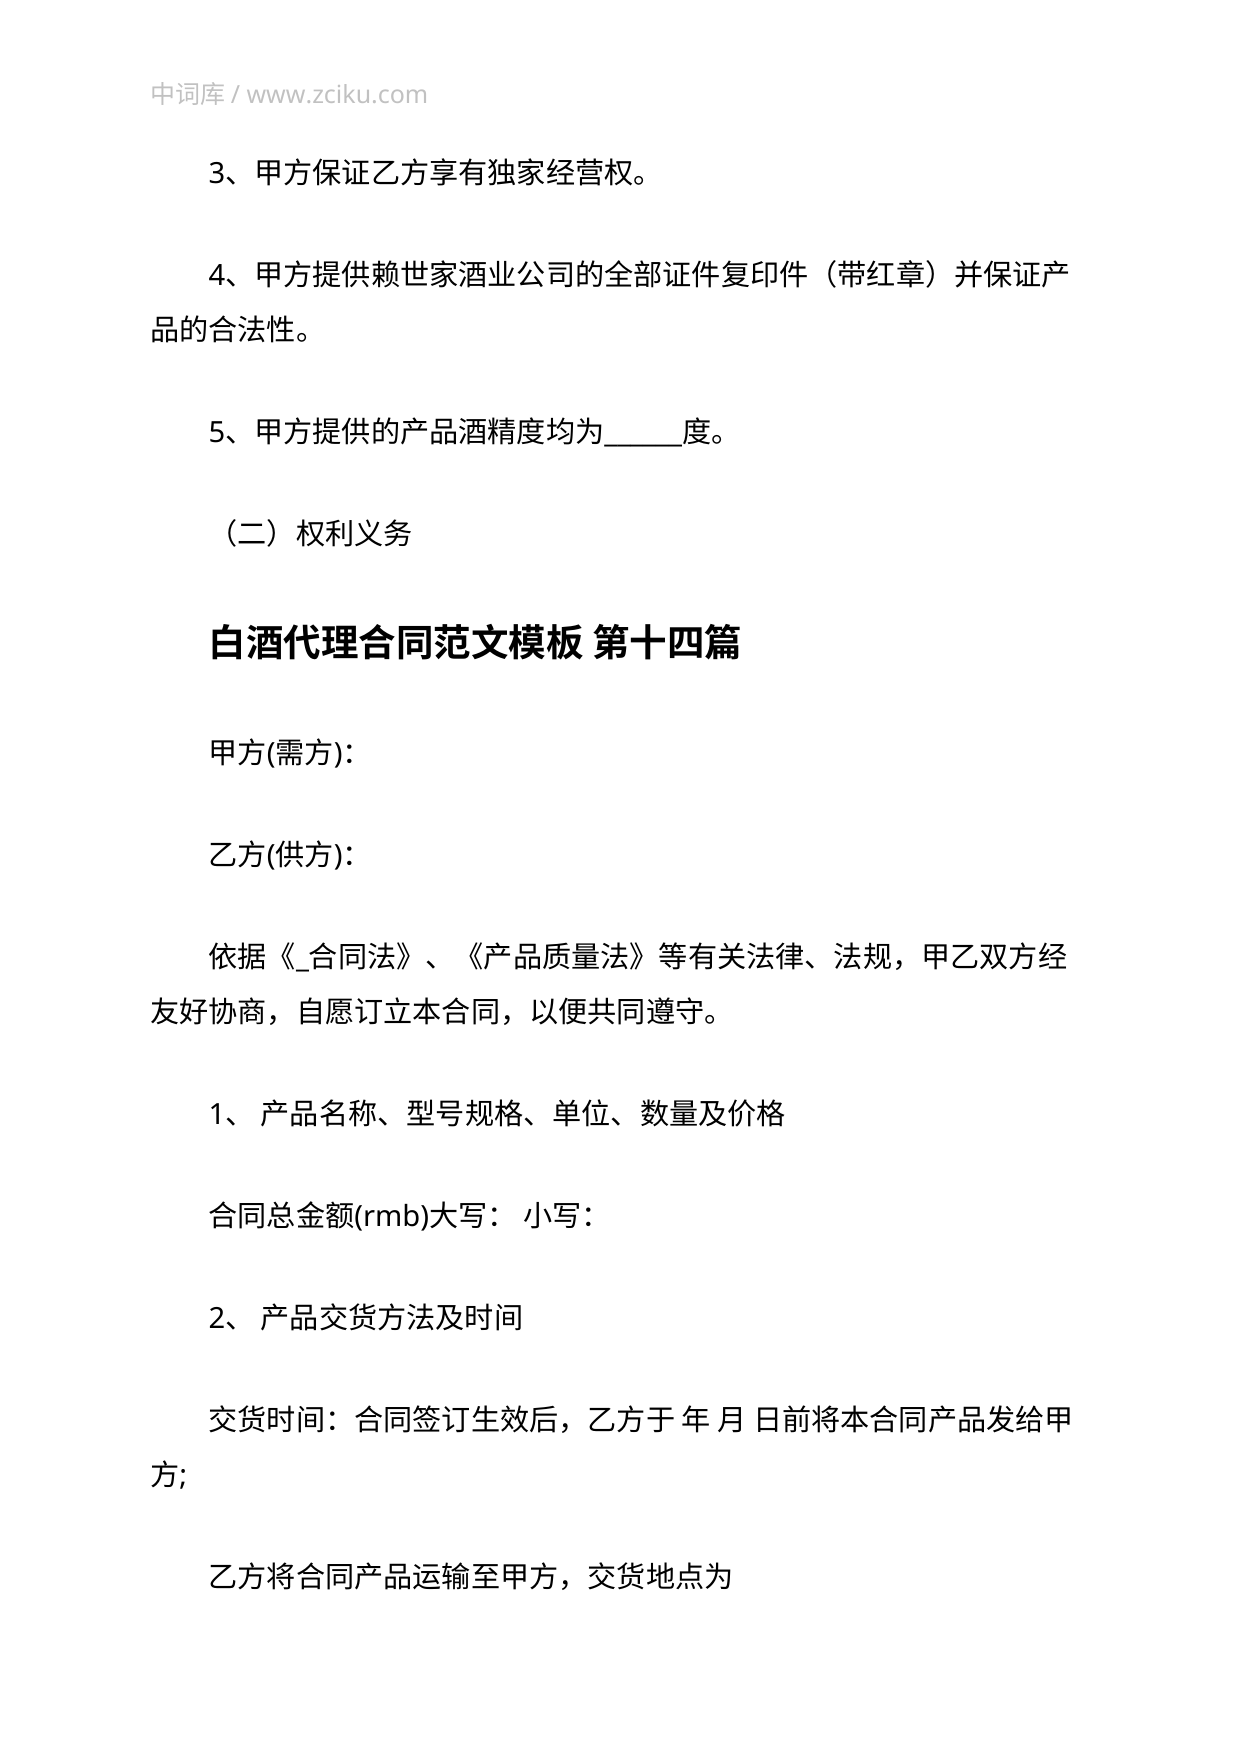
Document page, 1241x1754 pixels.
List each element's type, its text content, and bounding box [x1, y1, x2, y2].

text 3、甲方保证乙方享有独家经营权。 [150, 150, 1090, 192]
text （二）权利义务 [150, 511, 1090, 553]
text 白酒代理合同范文模板 第十四篇 [150, 612, 1090, 667]
text 依据《_合同法》、《产品质量法》等有关法律、法规，甲乙双方经友好协商，自愿订立本合同，以便共同遵守。 [150, 934, 1090, 1031]
text 5、甲方提供的产品酒精度均为______度。 [150, 409, 1090, 451]
text 2、 产品交货方法及时间 [150, 1294, 1090, 1337]
text 4、甲方提供赖世家酒业公司的全部证件复印件（带红章）并保证产品的合法性。 [150, 252, 1090, 349]
text 合同总金额(rmb)大写： 小写： [150, 1193, 1090, 1235]
text 甲方(需方)： [150, 730, 1090, 772]
text 交货时间：合同签订生效后，乙方于 年 月 日前将本合同产品发给甲方; [150, 1397, 1090, 1494]
text 1、 产品名称、型号规格、单位、数量及价格 [150, 1091, 1090, 1133]
text 乙方(供方)： [150, 832, 1090, 874]
text 乙方将合同产品运输至甲方，交货地点为 [150, 1553, 1090, 1596]
